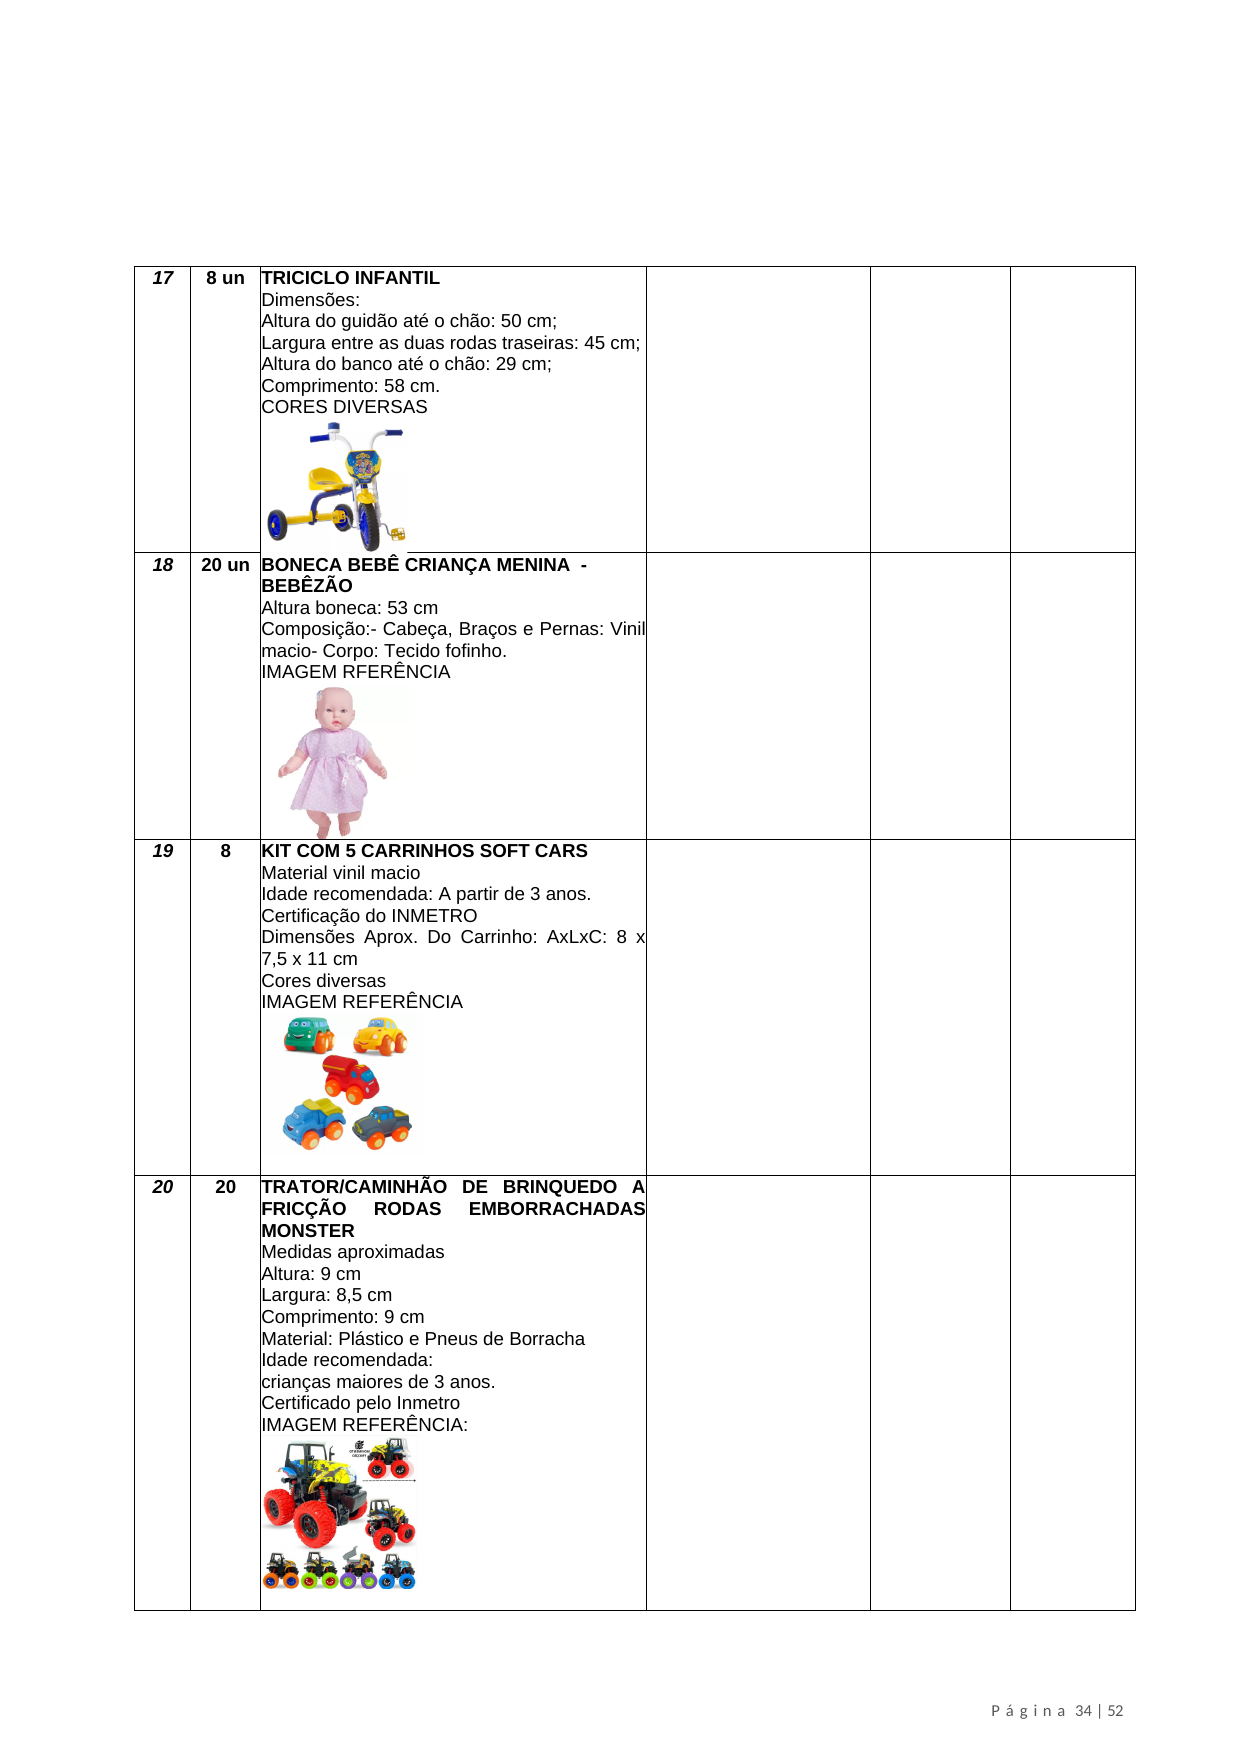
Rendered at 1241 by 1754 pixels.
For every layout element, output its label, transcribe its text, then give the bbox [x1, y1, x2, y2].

table_cell 18 [135, 553, 190, 839]
picture [261, 682, 409, 839]
table_cell [871, 267, 1010, 552]
table_cell [1011, 267, 1135, 552]
table_cell [1011, 553, 1135, 839]
table_cell [871, 840, 1010, 1175]
table_cell 19 [135, 840, 190, 1175]
table_cell KIT COM 5 CARRINHOS SOFT CARS Material vinil macio Idade recomendada: A partir de 3 anos. Certificação do INMETRO Dimensões Aprox. Do Carrinho: AxLxC: 8 x 7,5 x 11 cm Cores diversas IMAGEM REFERÊNCIA [261, 840, 646, 1175]
table_cell [871, 1176, 1010, 1610]
table_cell [647, 1176, 870, 1610]
table_cell [1011, 1176, 1135, 1610]
picture [261, 1435, 422, 1589]
table_cell 8 [191, 840, 260, 1175]
table_cell 17 [135, 267, 190, 552]
table_cell [647, 267, 870, 552]
table_cell 20 [135, 1176, 190, 1610]
table_cell TRATOR/CAMINHÃO DE BRINQUEDO A FRICÇÃO RODAS EMBORRACHADAS MONSTER Medidas aproximadas Altura: 9 cm Largura: 8,5 cm Comprimento: 9 cm Material: Plástico e Pneus de Borracha Idade recomendada: crianças maiores de 3 anos. Certificado pelo Inmetro IMAGEM REFERÊNCIA: [261, 1176, 646, 1610]
table_cell [871, 553, 1010, 839]
table_cell BONECA BEBÊ CRIANÇA MENINA - BEBÊZÃO Altura boneca: 53 cm Composição:- Cabeça, Braços e Pernas: Vinil macio- Corpo: Tecido fofinho. IMAGEM RFERÊNCIA [261, 553, 646, 839]
table_cell 8 un [191, 267, 260, 552]
picture [261, 417, 408, 553]
table_cell 20 [191, 1176, 260, 1610]
picture [261, 1012, 424, 1154]
table_cell [647, 840, 870, 1175]
table_cell 20 un [191, 553, 260, 839]
table_cell [1011, 840, 1135, 1175]
table_cell [647, 553, 870, 839]
table_cell TRICICLO INFANTIL Dimensões: Altura do guidão até o chão: 50 cm; Largura entre as duas rodas traseiras: 45 cm; Altura do banco até o chão: 29 cm; Comprimento: 58 cm. CORES DIVERSAS [261, 267, 646, 552]
